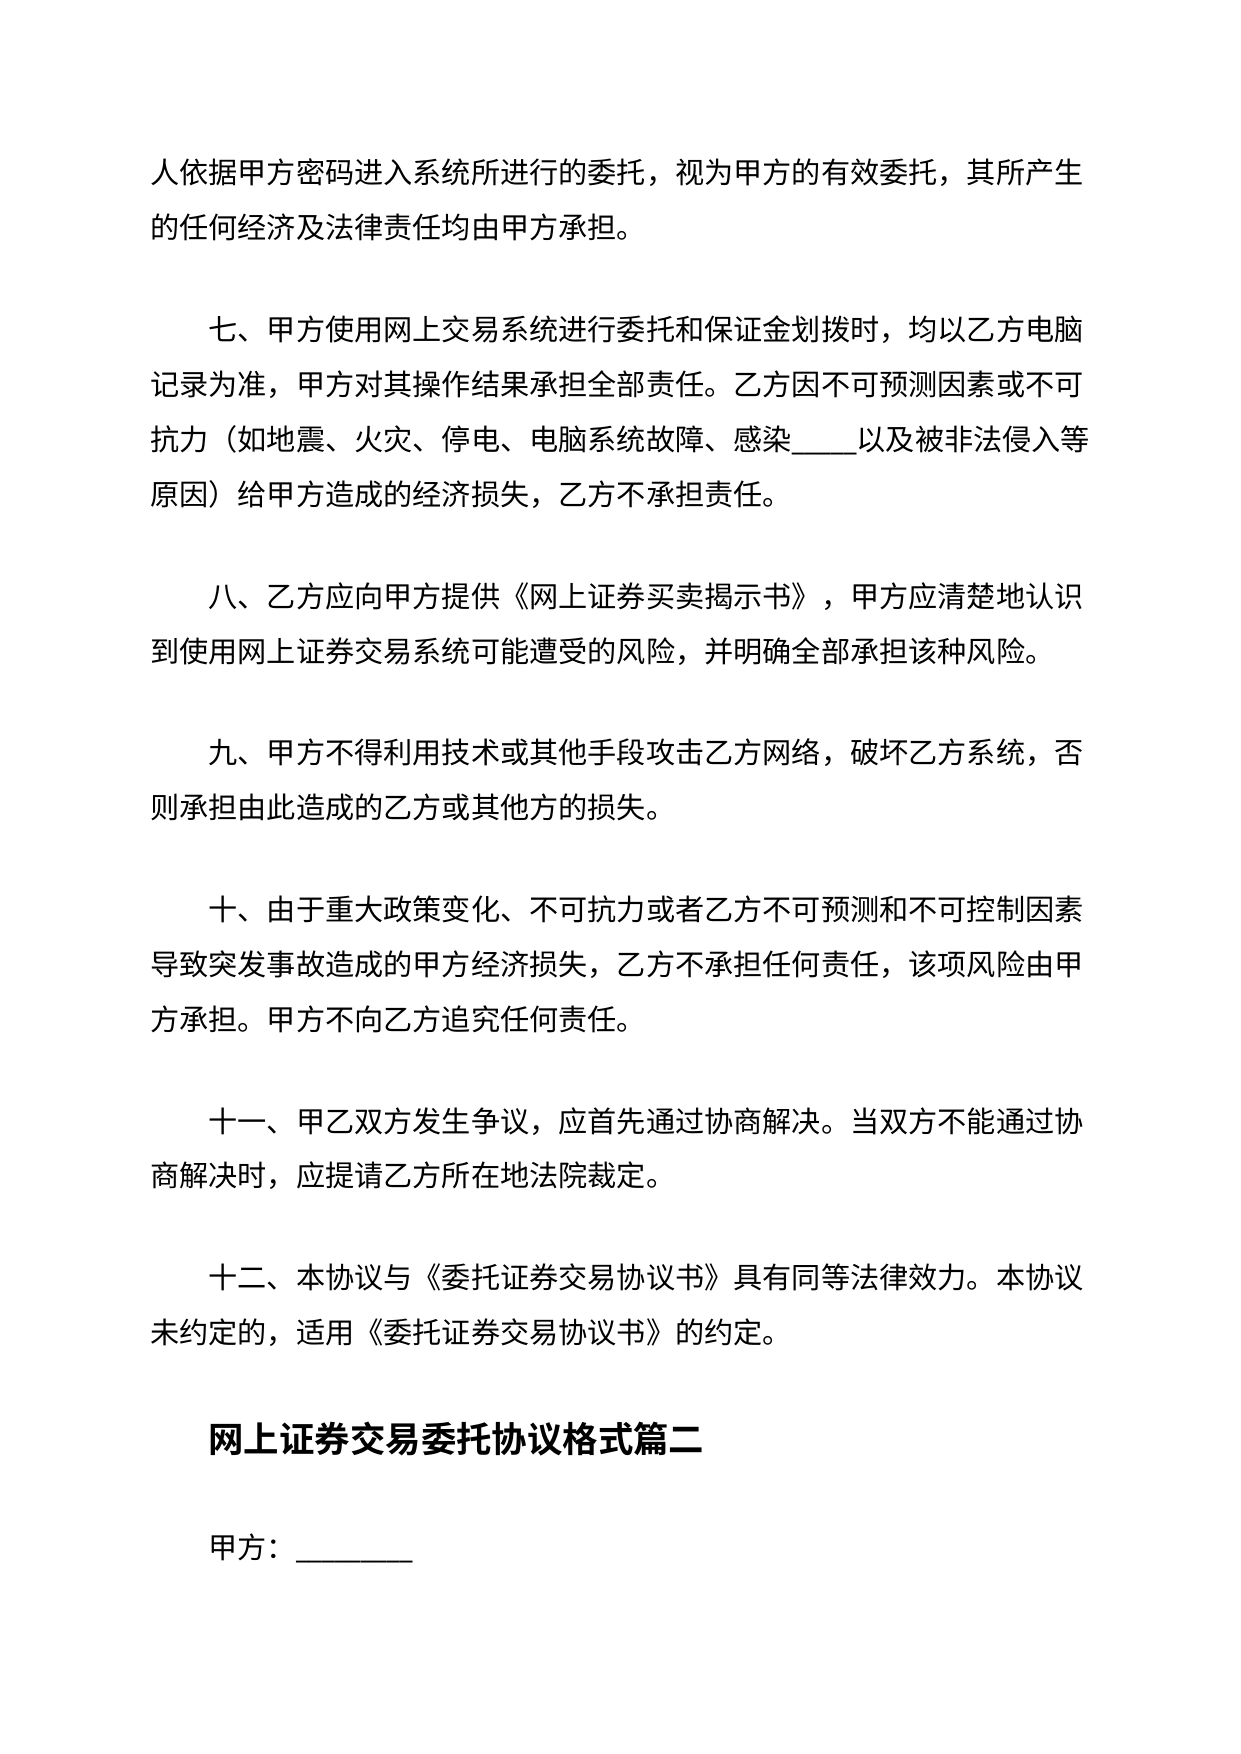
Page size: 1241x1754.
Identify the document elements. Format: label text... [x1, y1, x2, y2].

text 十一、甲乙双方发生争议，应首先通过协商解决。当双方不能通过协商解决时，应提请乙方所在地法院裁定。 [150, 1098, 1090, 1195]
text 八、乙方应向甲方提供《网上证券买卖揭示书》，甲方应清楚地认识到使用网上证券交易系统可能遭受的风险，并明确全部承担该种风险。 [150, 573, 1090, 670]
text 甲方：_________ [150, 1525, 1090, 1567]
text 十二、本协议与《委托证券交易协议书》具有同等法律效力。本协议未约定的，适用《委托证券交易协议书》的约定。 [150, 1255, 1090, 1352]
text 网上证券交易委托协议格式篇二 [150, 1411, 1090, 1463]
text 七、甲方使用网上交易系统进行委托和保证金划拨时，均以乙方电脑记录为准，甲方对其操作结果承担全部责任。乙方因不可预测因素或不可抗力（如地震、火灾、停电、电脑系统故障、感染_____以及被非法侵入等原因）给甲方造成的经济损失，乙方不承担责任。 [150, 307, 1090, 514]
text 十、由于重大政策变化、不可抗力或者乙方不可预测和不可控制因素导致突发事故造成的甲方经济损失，乙方不承担任何责任，该项风险由甲方承担。甲方不向乙方追究任何责任。 [150, 887, 1090, 1039]
text 九、甲方不得利用技术或其他手段攻击乙方网络，破坏乙方系统，否则承担由此造成的乙方或其他方的损失。 [150, 730, 1090, 827]
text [150, 150, 1090, 247]
